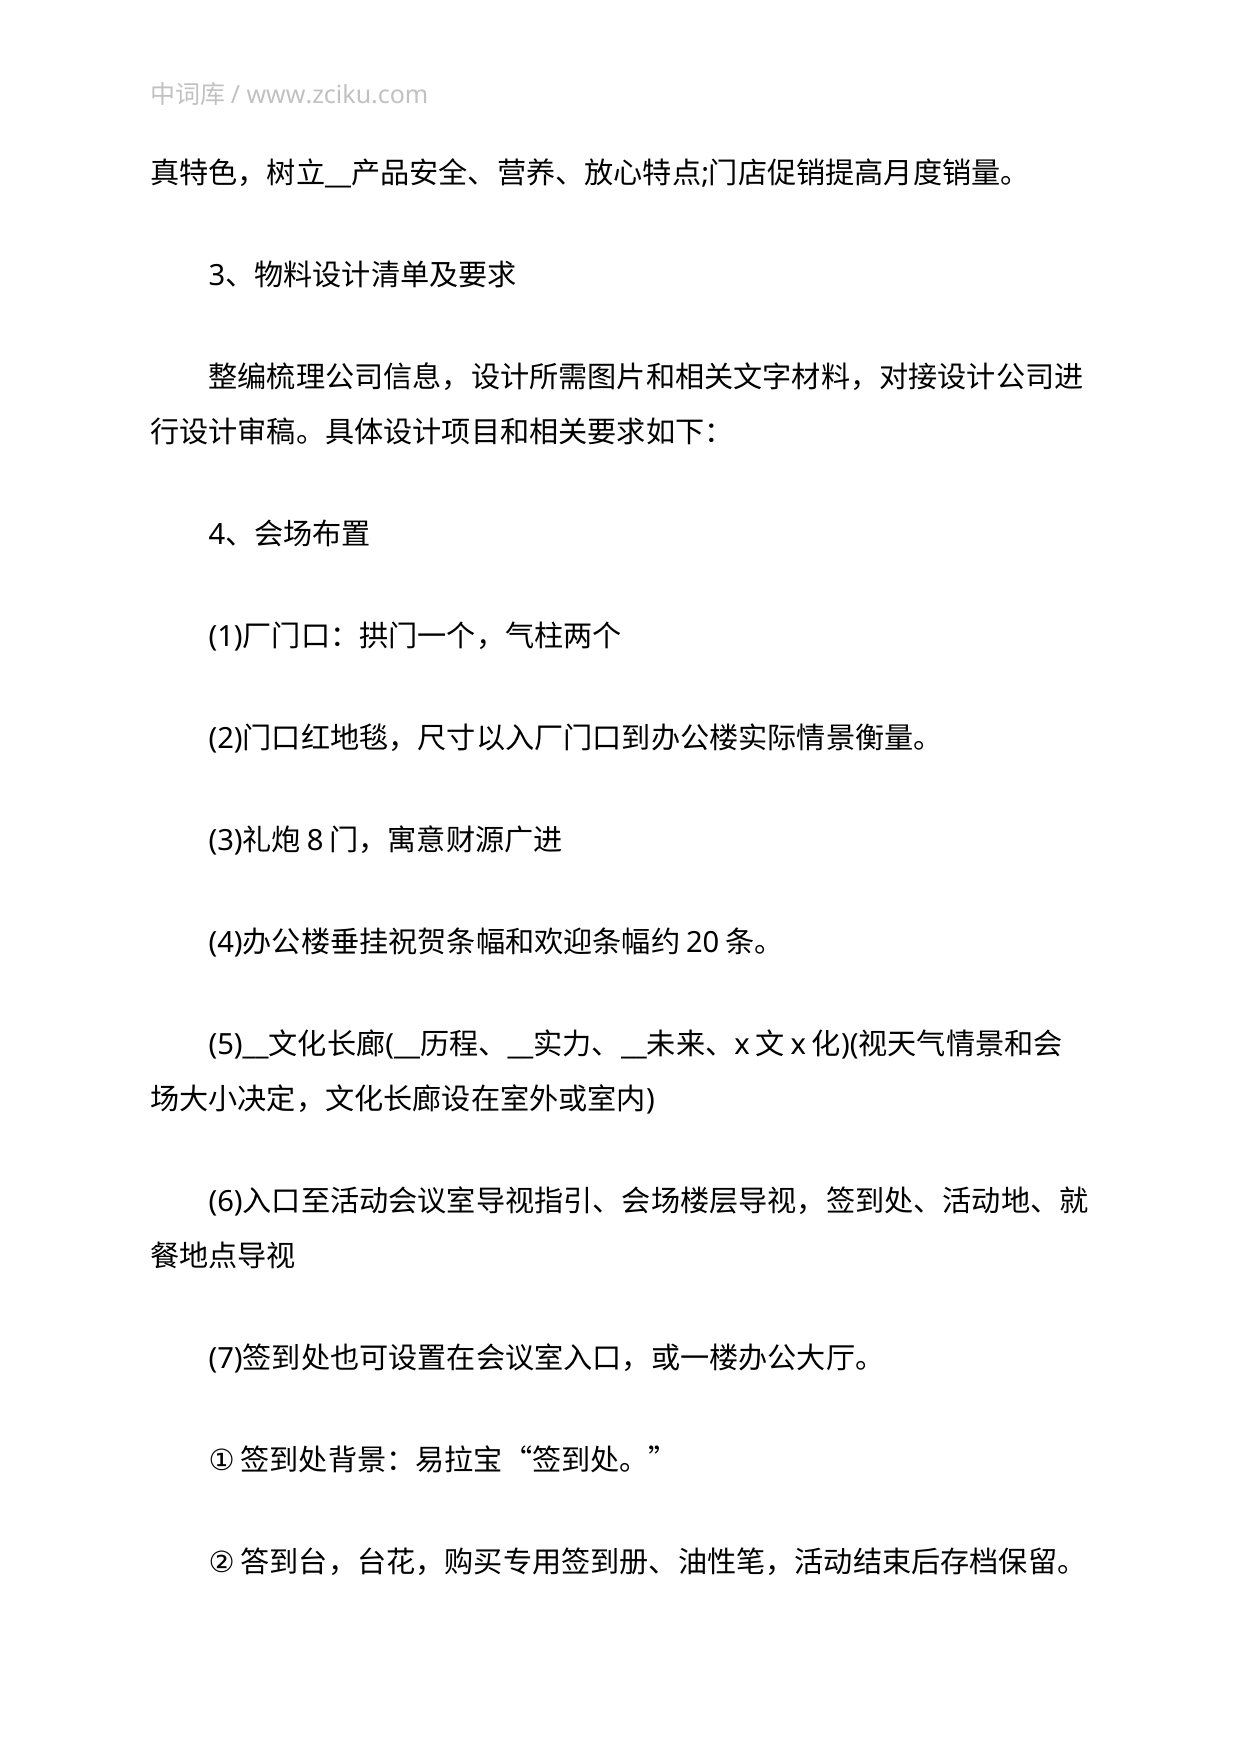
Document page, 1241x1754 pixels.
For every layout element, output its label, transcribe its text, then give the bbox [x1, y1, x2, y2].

text (4)办公楼垂挂祝贺条幅和欢迎条幅约20条。 [150, 918, 1090, 961]
text ②答到台，台花，购买专用签到册、油性笔，活动结束后存档保留。 [150, 1538, 1090, 1581]
text (2)门口红地毯，尺寸以入厂门口到办公楼实际情景衡量。 [150, 714, 1090, 757]
text 3、物料设计清单及要求 [150, 252, 1090, 294]
text (6)入口至活动会议室导视指引、会场楼层导视，签到处、活动地、就餐地点导视 [150, 1177, 1090, 1275]
text 4、会场布置 [150, 511, 1090, 553]
text 整编梳理公司信息，设计所需图片和相关文字材料，对接设计公司进行设计审稿。具体设计项目和相关要求如下： [150, 354, 1090, 451]
text ①签到处背景：易拉宝“签到处。” [150, 1436, 1090, 1479]
text (7)签到处也可设置在会议室入口，或一楼办公大厅。 [150, 1334, 1090, 1377]
text (1)厂门口：拱门一个，气柱两个 [150, 613, 1090, 655]
text (5)__文化长廊(__历程、__实力、__未来、x文x化)(视天气情景和会场大小决定，文化长廊设在室外或室内) [150, 1021, 1090, 1118]
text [150, 150, 1090, 192]
text (3)礼炮8门，寓意财源广进 [150, 817, 1090, 859]
